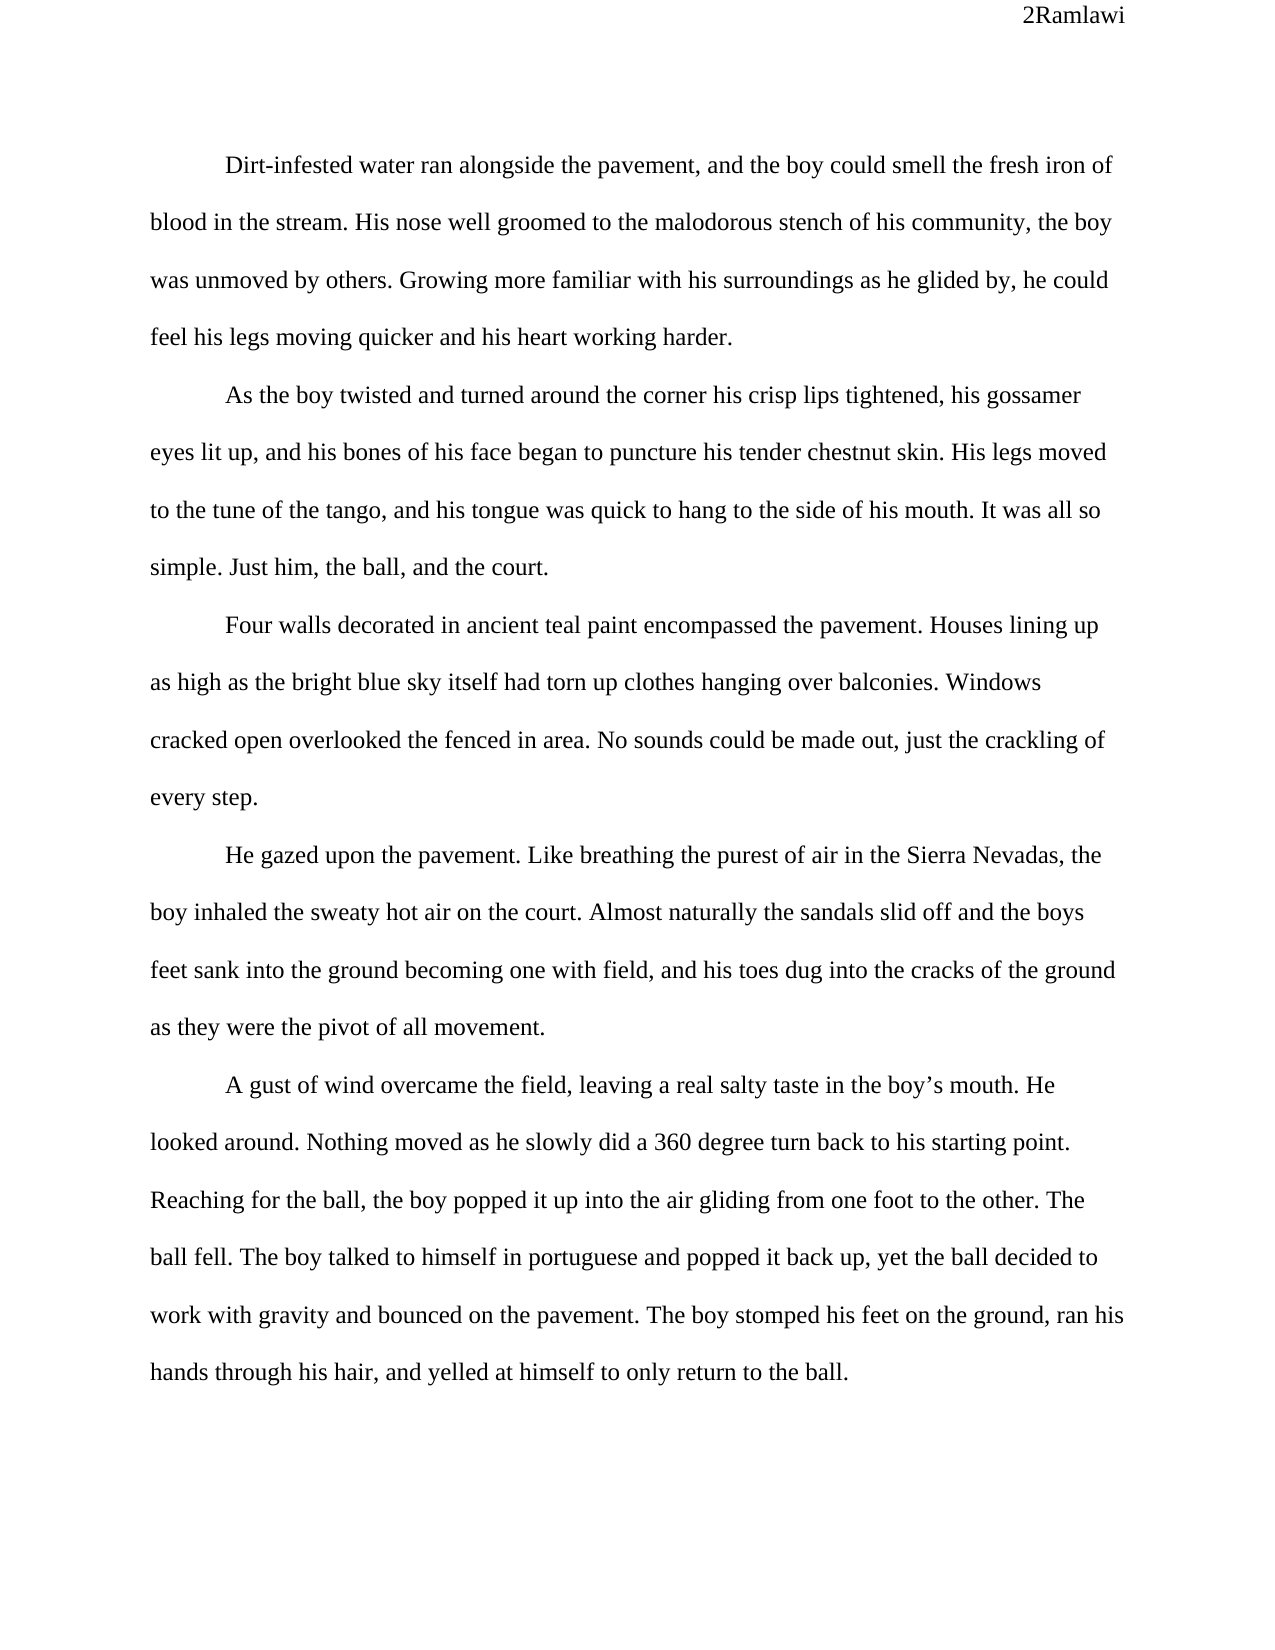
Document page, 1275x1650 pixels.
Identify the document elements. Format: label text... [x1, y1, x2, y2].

text He gazed upon the pavement. Like breathing the purest of air in the Sierra Nevadas, the boy inhaled the sweaty hot air on the court. Almost naturally the sandals slid off and the boys feet sank into the ground becoming one with field, and his toes dug into the cracks of the ground as they were the pivot of all movement. [150, 840, 1125, 1041]
text A gust of wind overcame the field, leaving a real salty taste in the boy’s mouth. He looked around. Nothing moved as he slowly did a 360 degree turn back to his starting point. Reaching for the ball, the boy popped it up into the air gliding from one foot to the other. The ball fell. The boy talked to himself in portuguese and popped it back up, yet the ball decided to work with gravity and bounced on the pavement. The boy stomped his feet on the ground, ran his hands through his hair, and yelled at himself to only return to the ball. [150, 1070, 1125, 1386]
text Four walls decorated in ancient teal paint encompassed the pavement. Houses lining up as high as the bright blue sky itself had torn up clothes hanging over balconies. Windows cracked open overlooked the fenced in area. No sounds could be made out, just the crackling of every step. [150, 610, 1125, 811]
text As the boy twisted and turned around the corner his crisp lips tightened, his gossamer eyes lit up, and his bones of his face began to puncture his tender chestnut skin. His legs moved to the tune of the tango, and his tongue was quick to hang to the side of his mouth. It was all so simple. Just him, the ball, and the court. [150, 380, 1125, 581]
text Dirt-infested water ran alongside the pavement, and the boy could smell the fresh iron of blood in the stream. His nose well groomed to the malodorous stench of his community, the boy was unmoved by others. Growing more familiar with his surroundings as he glided by, he could feel his legs moving quicker and his heart working harder. [150, 150, 1125, 351]
